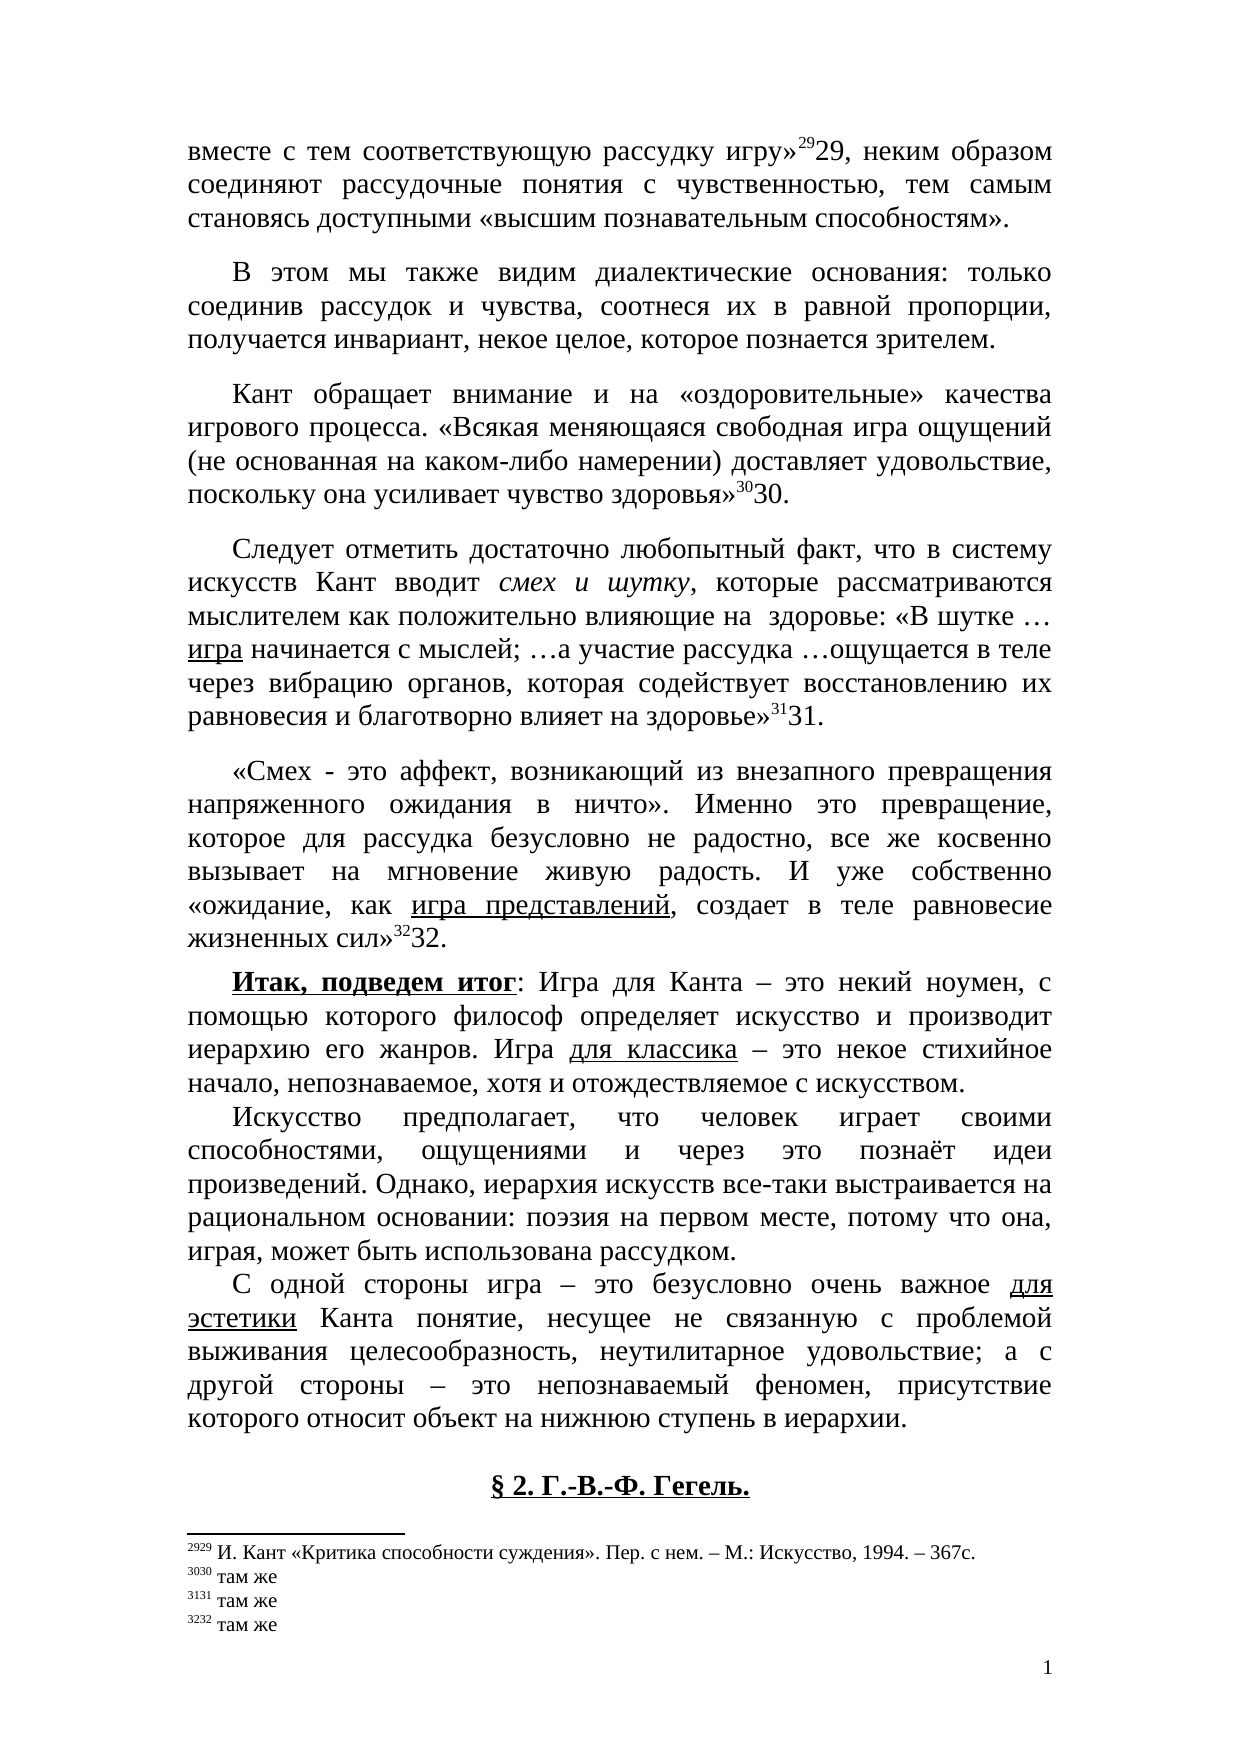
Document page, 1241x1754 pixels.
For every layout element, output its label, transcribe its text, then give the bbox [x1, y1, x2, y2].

text Итак, подведем итог: Игра для Канта – это некий ноумен, с помощью которого философ определяет искусство и производит иерархию его жанров. Игра для классика – это некое стихийное начало, непознаваемое, хотя и отождествляемое с искусством. [187, 964, 1053, 1099]
text «Смех - это аффект, возникающий из внезапного превращения напряженного ожидания в ничто». Именно это превращение, которое для рассудка безусловно не радостно, все же косвенно вызывает на мгновение живую радость. И уже собственно «ожидание, как игра представлений, создает в теле равновесие жизненных сил»32. [187, 753, 1053, 954]
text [187, 133, 1053, 233]
title § 2. Г.-В.-Ф. Гегель. [187, 1468, 1053, 1501]
text В этом мы также видим диалектические основания: только соединив рассудок и чувства, соотнеся их в равной пропорции, получается инвариант, некое целое, которое познается зрителем. [187, 254, 1053, 355]
text Кант обращает внимание и на «оздоровительные» качества игрового процесса. «Всякая меняющаяся свободная игра ощущений (не основанная на каком-либо намерении) доставляет удовольствие, поскольку она усиливает чувство здоровья»30. [187, 376, 1053, 510]
text Следует отметить достаточно любопытный факт, что в систему искусств Кант вводит смех и шутку, которые рассматриваются мыслителем как положительно влияющие на здоровье: «В шутке …игра начинается с мыслей; …а участие рассудка …ощущается в теле через вибрацию органов, которая содействует восстановлению их равновесия и благотворно влияет на здоровье»31. [187, 531, 1053, 732]
text Искусство предполагает, что человек играет своими способностями, ощущениями и через это познаёт идеи произведений. Однако, иерархия искусств все-таки выстраивается на рациональном основании: поэзия на первом месте, потому что она, играя, может быть использована рассудком. [187, 1099, 1053, 1266]
text С одной стороны игра – это безусловно очень важное для эстетики Канта понятие, несущее не связанную с проблемой выживания целесообразность, неутилитарное удовольствие; а с другой стороны – это непознаваемый феномен, присутствие которого относит объект на нижнюю ступень в иерархии. [187, 1266, 1053, 1434]
